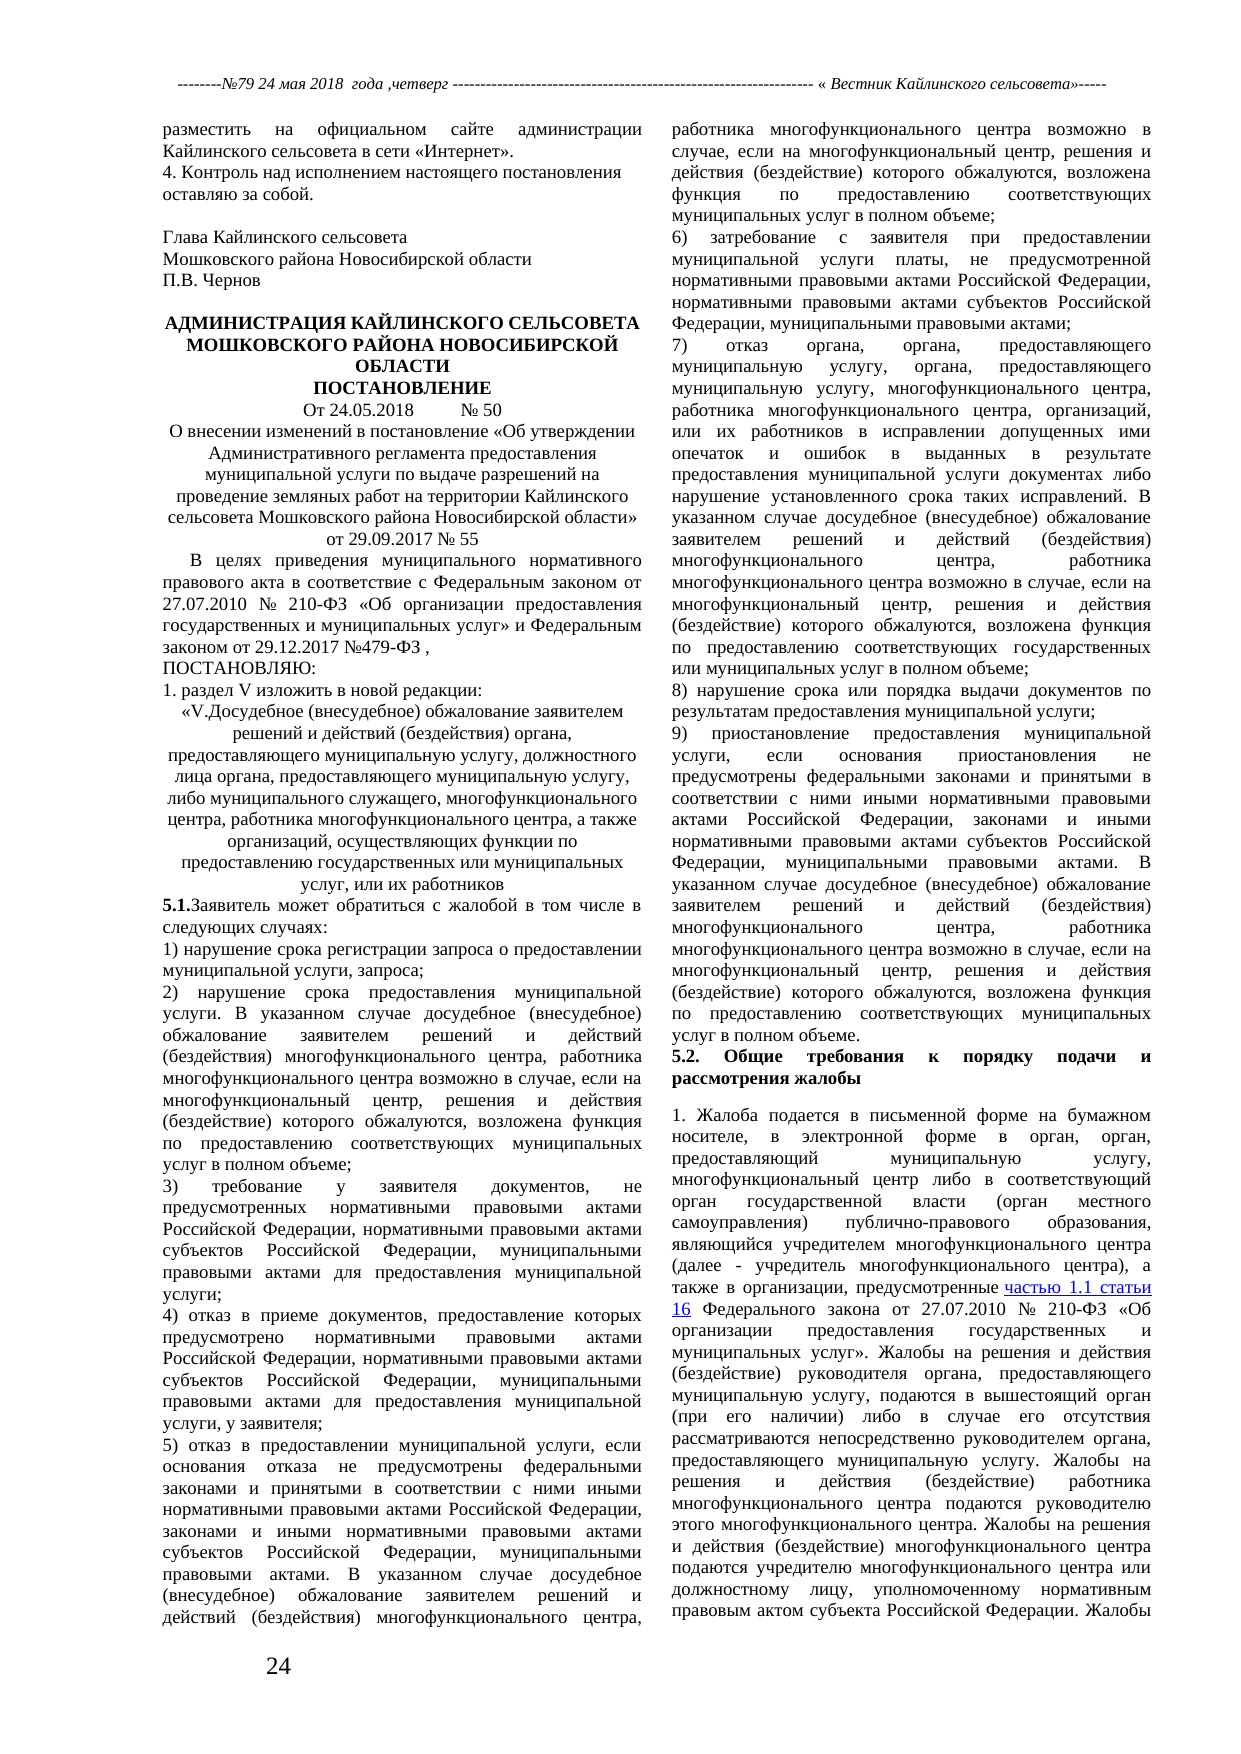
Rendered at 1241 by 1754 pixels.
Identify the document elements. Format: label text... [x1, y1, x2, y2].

text 3) требование у заявителя документов, не предусмотренных нормативными правовыми актами Российской Федерации, нормативными правовыми актами субъектов Российской Федерации, муниципальными правовыми актами для предоставления муниципальной услуги; [162, 1175, 642, 1304]
text «V.Досудебное (внесудебное) обжалование заявителем решений и действий (бездействия) органа, предоставляющего муниципальную услугу, должностного лица органа, предоставляющего муниципальную услугу, либо муниципального служащего, многофункционального центра, работника многофункционального центра, а также организаций, осуществляющих функции по предоставлению государственных или муниципальных услуг, или их работников [162, 700, 642, 894]
text ПОСТАНОВЛЕНИЕ [162, 377, 642, 398]
text 6) затребование с заявителя при предоставлении муниципальной услуги платы, не предусмотренной нормативными правовыми актами Российской Федерации, нормативными правовыми актами субъектов Российской Федерации, муниципальными правовыми актами; [672, 226, 1152, 334]
text О внесении изменений в постановление «Об утверждении Административного регламента предоставления муниципальной услуги по выдаче разрешений на проведение земляных работ на территории Кайлинского сельсовета Мошковского района Новосибирской области» от 29.09.2017 № 55 [162, 420, 642, 549]
text 5.1.Заявитель может обратиться с жалобой в том числе в следующих случаях: [162, 894, 642, 937]
text 5) отказ в предоставлении муниципальной услуги, если основания отказа не предусмотрены федеральными законами и принятыми в соответствии с ними иными нормативными правовыми актами Российской Федерации, законами и иными нормативными правовыми актами субъектов Российской Федерации, муниципальными правовыми актами. В указанном случае досудебное (внесудебное) обжалование заявителем решений и действий (бездействия) многофункционального центра, работника многофункционального центра возможно в случае, если на многофункциональный центр, решения и действия (бездействие) которого обжалуются, возложена функция по предоставлению соответствующих муниципальных услуг в полном объеме; [162, 1433, 642, 1627]
text 9) приостановление предоставления муниципальной услуги, если основания приостановления не предусмотрены федеральными законами и принятыми в соответствии с ними иными нормативными правовыми актами Российской Федерации, законами и иными нормативными правовыми актами субъектов Российской Федерации, муниципальными правовыми актами. В указанном случае досудебное (внесудебное) обжалование заявителем решений и действий (бездействия) многофункционального центра, работника многофункционального центра возможно в случае, если на многофункциональный центр, решения и действия (бездействие) которого обжалуются, возложена функция по предоставлению соответствующих муниципальных услуг в полном объеме. [672, 722, 1152, 1045]
text 5.2. Общие требования к порядку подачи и рассмотрения жалобы [672, 1045, 1152, 1088]
text В целях приведения муниципального нормативного правового акта в соответствие с Федеральным законом от 27.07.2010 № 210-ФЗ «Об организации предоставления государственных и муниципальных услуг» и Федеральным законом от 29.12.2017 №479-ФЗ , [162, 549, 642, 657]
text АДМИНИСТРАЦИЯ КАЙЛИНСКОГО СЕЛЬСОВЕТА [162, 312, 642, 334]
text 2) нарушение срока предоставления муниципальной услуги. В указанном случае досудебное (внесудебное) обжалование заявителем решений и действий (бездействия) многофункционального центра, работника многофункционального центра возможно в случае, если на многофункциональный центр, решения и действия (бездействие) которого обжалуются, возложена функция по предоставлению соответствующих муниципальных услуг в полном объеме; [162, 981, 642, 1175]
text 5) отказ в предоставлении муниципальной услуги, если основания отказа не предусмотрены федеральными законами и принятыми в соответствии с ними иными нормативными правовыми актами Российской Федерации, законами и иными нормативными правовыми актами субъектов Российской Федерации, муниципальными правовыми актами. В указанном случае досудебное (внесудебное) обжалование заявителем решений и действий (бездействия) многофункционального центра, работника многофункционального центра возможно в случае, если на многофункциональный центр, решения и действия (бездействие) которого обжалуются, возложена функция по предоставлению соответствующих муниципальных услуг в полном объеме; [672, 118, 1152, 226]
text Глава Кайлинского сельсовета [162, 226, 642, 247]
text 7) отказ органа, органа, предоставляющего муниципальную услугу, органа, предоставляющего муниципальную услугу, многофункционального центра, работника многофункционального центра, организаций, или их работников в исправлении допущенных ими опечаток и ошибок в выданных в результате предоставления муниципальной услуги документах либо нарушение установленного срока таких исправлений. В указанном случае досудебное (внесудебное) обжалование заявителем решений и действий (бездействия) многофункционального центра, работника многофункционального центра возможно в случае, если на многофункциональный центр, решения и действия (бездействие) которого обжалуются, возложена функция по предоставлению соответствующих государственных или муниципальных услуг в полном объеме; [672, 334, 1152, 679]
text От 24.05.2018 № 50 [162, 398, 642, 420]
text 4) отказ в приеме документов, предоставление которых предусмотрено нормативными правовыми актами Российской Федерации, нормативными правовыми актами субъектов Российской Федерации, муниципальными правовыми актами для предоставления муниципальной услуги, у заявителя; [162, 1304, 642, 1433]
text 1) нарушение срока регистрации запроса о предоставлении муниципальной услуги, запроса; [162, 937, 642, 981]
text Мошковского района Новосибирской области П.В. Чернов [162, 247, 642, 291]
text 8) нарушение срока или порядка выдачи документов по результатам предоставления муниципальной услуги; [672, 679, 1152, 722]
text МОШКОВСКОГО РАЙОНА НОВОСИБИРСКОЙ ОБЛАСТИ [162, 334, 642, 377]
text 4. Контроль над исполнением настоящего постановления оставляю за собой. [162, 161, 642, 204]
text 1. раздел V изложить в новой редакции: [162, 679, 642, 700]
text ПОСТАНОВЛЯЮ: [162, 657, 642, 679]
